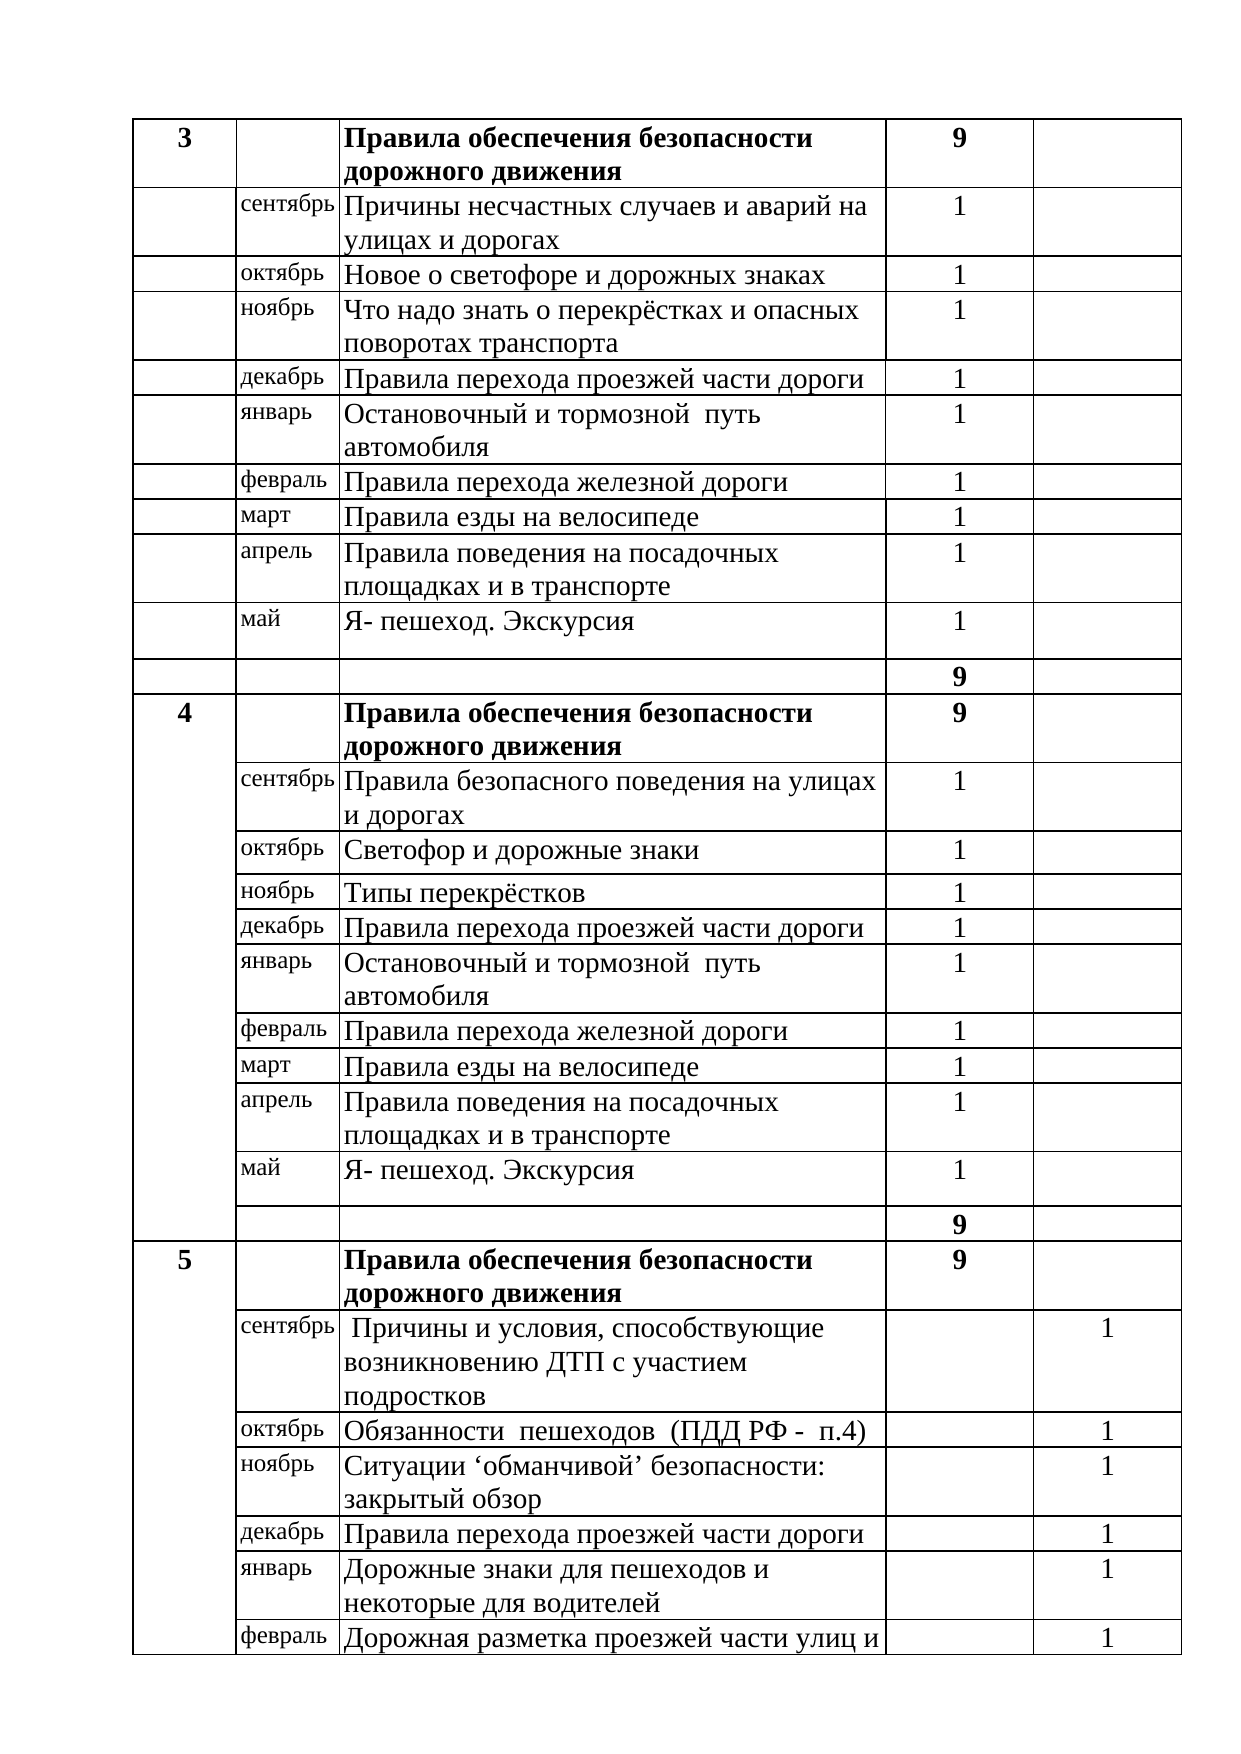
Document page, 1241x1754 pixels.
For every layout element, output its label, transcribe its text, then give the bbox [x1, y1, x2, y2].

table_cell [1034, 120, 1181, 187]
table_cell Причины несчастных случаев и аварий на улицах и дорогах [340, 188, 885, 255]
table_cell [1034, 695, 1181, 762]
table_cell [887, 1552, 1033, 1619]
table_cell 1 [887, 257, 1033, 291]
table_cell октябрь [237, 1413, 339, 1446]
table_cell Правила перехода железной дороги [340, 1014, 885, 1047]
table_cell Светофор и дорожные знаки [340, 832, 885, 873]
table_cell [1034, 1242, 1181, 1309]
table_cell [237, 660, 339, 693]
table_cell [134, 603, 235, 658]
table_cell 1 [887, 535, 1033, 602]
table_cell [1034, 1084, 1181, 1151]
table_cell [134, 361, 235, 394]
table_cell Правила поведения на посадочных площадках и в транспорте [340, 535, 885, 602]
table_cell 5 [134, 1242, 235, 1654]
table_cell [340, 1207, 885, 1240]
table_cell Я- пешеход. Экскурсия [340, 603, 885, 658]
table_cell 9 [887, 1242, 1033, 1309]
table_cell январь [237, 945, 339, 1012]
table_cell 1 [887, 1014, 1033, 1047]
table_cell апрель [237, 535, 339, 602]
table_cell [1034, 292, 1181, 359]
table_cell 1 [887, 292, 1033, 359]
table_cell сентябрь [237, 763, 339, 830]
table_cell Правила обеспечения безопасности дорожного движения [340, 1242, 885, 1309]
table_cell [1034, 396, 1181, 463]
table_cell [237, 1242, 339, 1309]
table_cell [237, 120, 339, 187]
table_cell [134, 292, 235, 359]
table_cell 9 [887, 120, 1033, 187]
table_cell 1 [887, 875, 1033, 908]
table_cell [1034, 361, 1181, 394]
table_cell Правила перехода проезжей части дороги [340, 361, 885, 394]
table_cell 1 [887, 1084, 1033, 1151]
table_cell 1 [1034, 1620, 1181, 1654]
table_cell 1 [887, 945, 1033, 1012]
table_cell март [237, 1049, 339, 1082]
table_cell 1 [887, 1049, 1033, 1082]
table_cell Правила перехода проезжей части дороги [340, 910, 885, 943]
table_cell февраль [237, 1014, 339, 1047]
table_cell [1034, 603, 1181, 658]
table_cell [1034, 1014, 1181, 1047]
table_cell [134, 257, 235, 291]
table_cell [1034, 465, 1181, 498]
table_cell 4 [134, 695, 235, 1240]
table_cell 1 [887, 188, 1033, 255]
table_cell 1 [887, 603, 1033, 658]
table_cell 1 [1034, 1552, 1181, 1619]
table_cell 1 [1034, 1448, 1181, 1515]
table_cell [1034, 763, 1181, 830]
table_cell 1 [887, 763, 1033, 830]
table_cell ноябрь [237, 875, 339, 908]
table_cell май [237, 1152, 339, 1205]
table_cell декабрь [237, 1517, 339, 1550]
table_cell сентябрь [237, 1311, 339, 1411]
table_cell Причины и условия, способствующие возникновению ДТП с участием подростков [340, 1311, 885, 1411]
table_cell март [237, 500, 339, 533]
table_cell Новое о светофоре и дорожных знаках [340, 257, 885, 291]
table_cell [887, 1620, 1033, 1654]
table_cell [237, 1207, 339, 1240]
table_cell [1034, 1207, 1181, 1240]
table_cell январь [237, 1552, 339, 1619]
table_cell Что надо знать о перекрёстках и опасных поворотах транспорта [340, 292, 885, 359]
table_cell [1034, 660, 1181, 693]
table_cell [1034, 535, 1181, 602]
table_cell 9 [887, 1207, 1033, 1240]
table_cell [134, 465, 235, 498]
table_cell апрель [237, 1084, 339, 1151]
table_cell [1034, 188, 1181, 255]
table_cell [134, 396, 235, 463]
table_cell Правила обеспечения безопасности дорожного движения [340, 120, 885, 187]
table_cell [134, 500, 235, 533]
table_cell октябрь [237, 832, 339, 873]
table_cell Правила поведения на посадочных площадках и в транспорте [340, 1084, 885, 1151]
table_cell Дорожные знаки для пешеходов и некоторые для водителей [340, 1552, 885, 1619]
table_cell 1 [1034, 1311, 1181, 1411]
table_cell [1034, 910, 1181, 943]
table_cell 1 [887, 500, 1033, 533]
table_cell 9 [887, 660, 1033, 693]
table_cell [1034, 257, 1181, 291]
table_cell 1 [1034, 1413, 1181, 1446]
table_cell [1034, 832, 1181, 873]
table_cell 1 [887, 832, 1033, 873]
table_cell [887, 1413, 1033, 1446]
table_cell Типы перекрёстков [340, 875, 885, 908]
table_cell 9 [887, 695, 1033, 762]
table_cell декабрь [237, 910, 339, 943]
table_cell [134, 188, 235, 255]
table_cell [1034, 500, 1181, 533]
table_cell Правила езды на велосипеде [340, 500, 885, 533]
table_cell 1 [886, 396, 1033, 463]
table_cell Остановочный и тормозной путь автомобиля [340, 396, 885, 463]
table_cell [134, 660, 235, 693]
table_cell Ситуации ‘обманчивой’ безопасности: закрытый обзор [340, 1448, 885, 1515]
table_cell Правила езды на велосипеде [340, 1049, 885, 1082]
table_cell Правила перехода проезжей части дороги [340, 1517, 885, 1550]
table_cell [1034, 1049, 1181, 1082]
table_cell ноябрь [237, 292, 339, 359]
table_cell 3 [134, 120, 236, 187]
table_cell Правила обеспечения безопасности дорожного движения [340, 695, 885, 762]
table_cell январь [237, 396, 339, 463]
table_cell декабрь [237, 361, 339, 394]
table_cell Я- пешеход. Экскурсия [340, 1152, 885, 1205]
table_cell Правила безопасного поведения на улицах и дорогах [340, 763, 885, 830]
table_cell Правила перехода железной дороги [340, 465, 885, 498]
table_cell 1 [886, 465, 1033, 498]
table_cell [340, 660, 885, 693]
table_cell [237, 695, 339, 762]
table_cell сентябрь [237, 188, 339, 255]
table_cell [1034, 1152, 1181, 1205]
table_cell [887, 1311, 1033, 1411]
table_cell [887, 1517, 1033, 1550]
table_cell [1034, 875, 1181, 908]
table_cell [887, 1448, 1033, 1515]
table_cell февраль [237, 465, 339, 498]
table_cell 1 [1034, 1517, 1181, 1550]
table_cell Остановочный и тормозной путь автомобиля [340, 945, 885, 1012]
table_cell Обязанности пешеходов (ПДД РФ - п.4) [340, 1413, 680, 1446]
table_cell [340, 1620, 885, 1654]
table_cell февраль [237, 1620, 339, 1654]
table_cell 1 [886, 361, 1033, 394]
table_cell 1 [887, 1152, 1033, 1205]
table_cell [1034, 945, 1181, 1012]
table_cell [134, 535, 235, 602]
table_cell ноябрь [237, 1448, 339, 1515]
table_cell май [237, 603, 339, 658]
table_cell октябрь [237, 257, 339, 291]
table_cell 1 [887, 910, 1033, 943]
